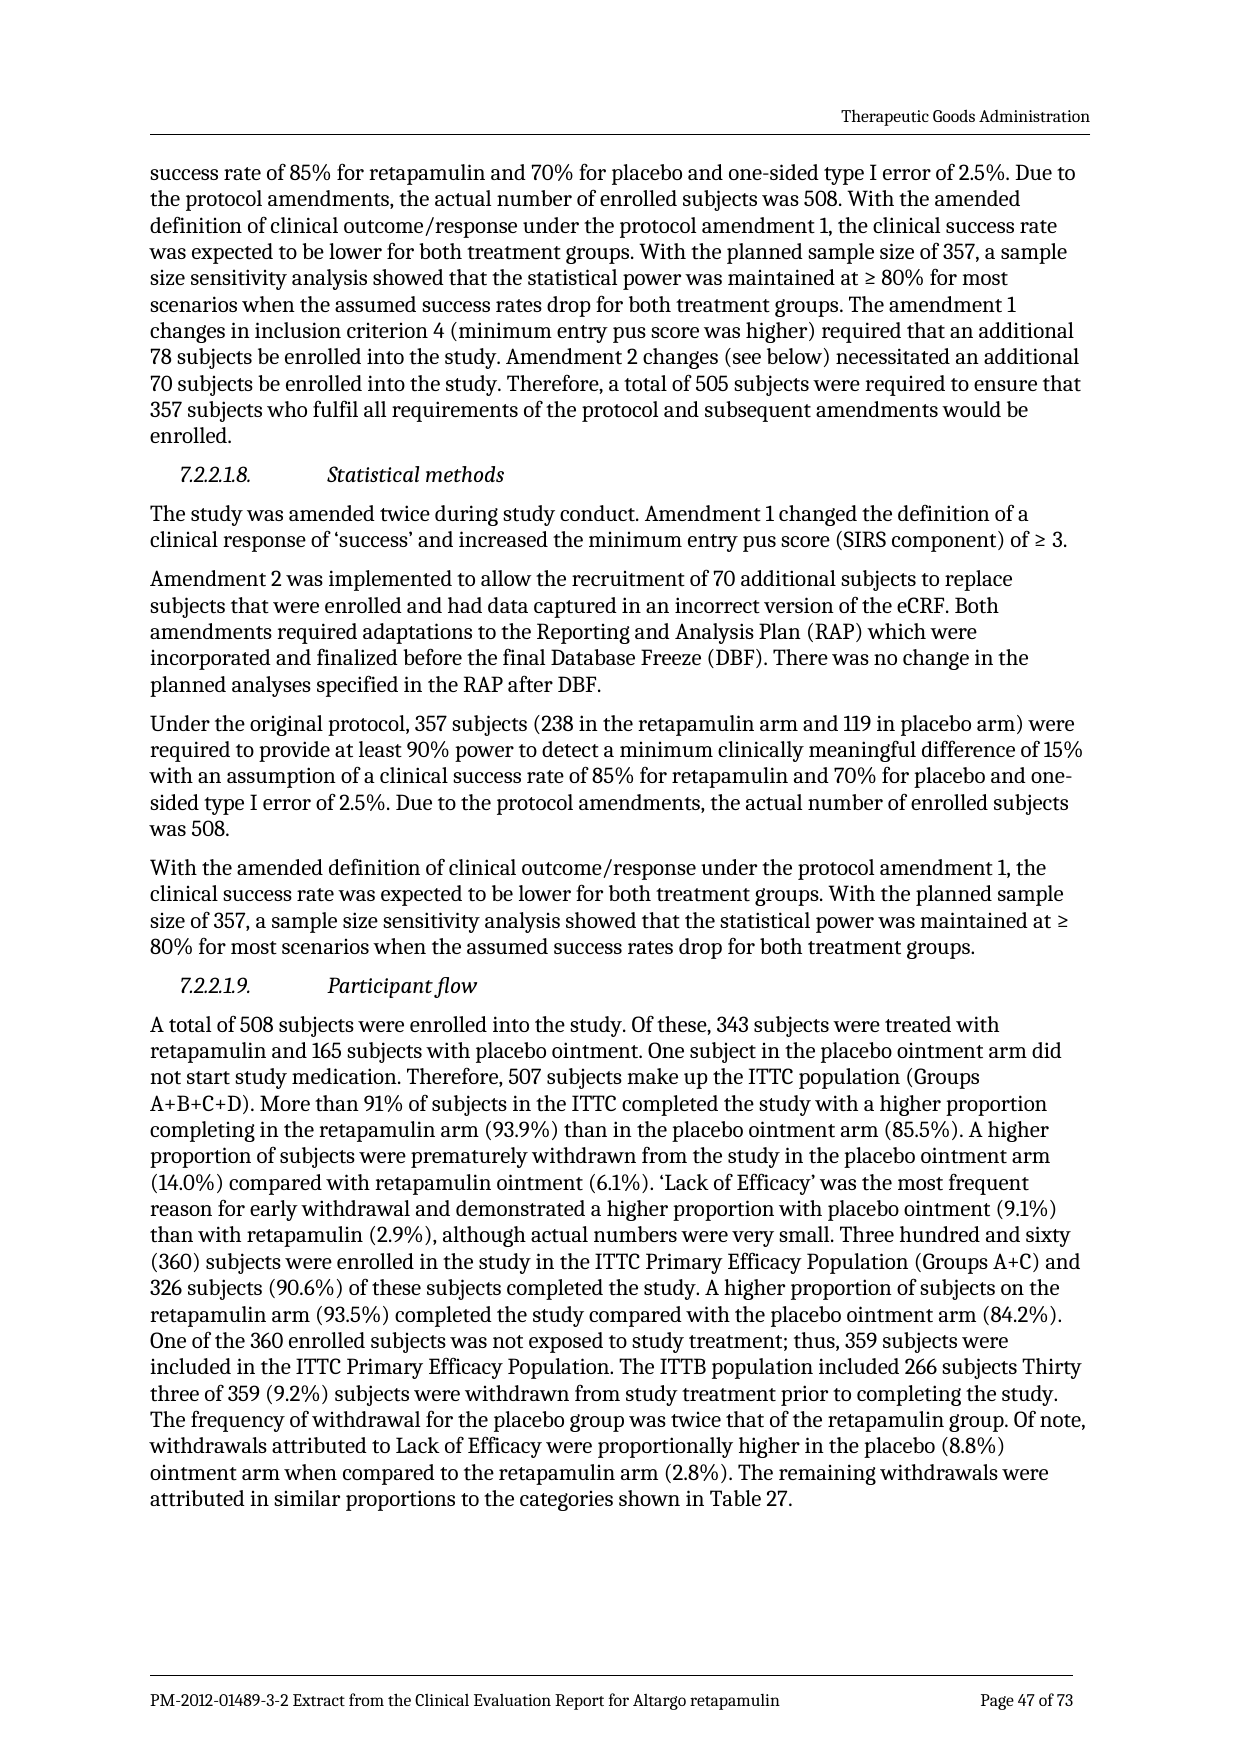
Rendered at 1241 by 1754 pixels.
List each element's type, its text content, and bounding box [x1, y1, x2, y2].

text The study was amended twice during study conduct. Amendment 1 changed the definition of a clinical response of ‘success’ and increased the minimum entry pus score (SIRS component) of ≥ 3. [150, 501, 1090, 554]
text Amendment 2 was implemented to allow the recruitment of 70 additional subjects to replace subjects that were enrolled and had data captured in an incorrect version of the eCRF. Both amendments required adaptations to the Reporting and Analysis Plan (RAP) which were incorporated and finalized before the final Database Freeze (DBF). There was no change in the planned analyses specified in the RAP after DBF. [150, 566, 1090, 698]
text A total of 508 subjects were enrolled into the study. Of these, 343 subjects were treated with retapamulin and 165 subjects with placebo ointment. One subject in the placebo ointment arm did not start study medication. Therefore, 507 subjects make up the ITTC population (Groups A+B+C+D). More than 91% of subjects in the ITTC completed the study with a higher proportion completing in the retapamulin arm (93.9%) than in the placebo ointment arm (85.5%). A higher proportion of subjects were prematurely withdrawn from the study in the placebo ointment arm (14.0%) compared with retapamulin ointment (6.1%). ‘Lack of Efficacy’ was the most frequent reason for early withdrawal and demonstrated a higher proportion with placebo ointment (9.1%) than with retapamulin (2.9%), although actual numbers were very small. Three hundred and sixty (360) subjects were enrolled in the study in the ITTC Primary Efficacy Population (Groups A+C) and 326 subjects (90.6%) of these subjects completed the study. A higher proportion of subjects on the retapamulin arm (93.5%) completed the study compared with the placebo ointment arm (84.2%). One of the 360 enrolled subjects was not exposed to study treatment; thus, 359 subjects were included in the ITTC Primary Efficacy Population. The ITTB population included 266 subjects Thirty three of 359 (9.2%) subjects were withdrawn from study treatment prior to completing the study. The frequency of withdrawal for the placebo group was twice that of the retapamulin group. Of note, withdrawals attributed to Lack of Efficacy were proportionally higher in the placebo (8.8%) ointment arm when compared to the retapamulin arm (2.8%). The remaining withdrawals were attributed in similar proportions to the categories shown in Table 27. [150, 1011, 1090, 1512]
text Under the original protocol, 357 subjects (238 in the retapamulin arm and 119 in placebo arm) were required to provide at least 90% power to detect a minimum clinically meaningful difference of 15% with an assumption of a clinical success rate of 85% for retapamulin and 70% for placebo and one-sided type I error of 2.5%. Due to the protocol amendments, the actual number of enrolled subjects was 508. [150, 710, 1090, 842]
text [150, 160, 1090, 449]
subtitle Participant flow [179, 973, 1090, 999]
subtitle Statistical methods [179, 462, 1090, 488]
text With the amended definition of clinical outcome/response under the protocol amendment 1, the clinical success rate was expected to be lower for both treatment groups. With the planned sample size of 357, a sample size sensitivity analysis showed that the statistical power was maintained at ≥ 80% for most scenarios when the assumed success rates drop for both treatment groups. [150, 855, 1090, 960]
